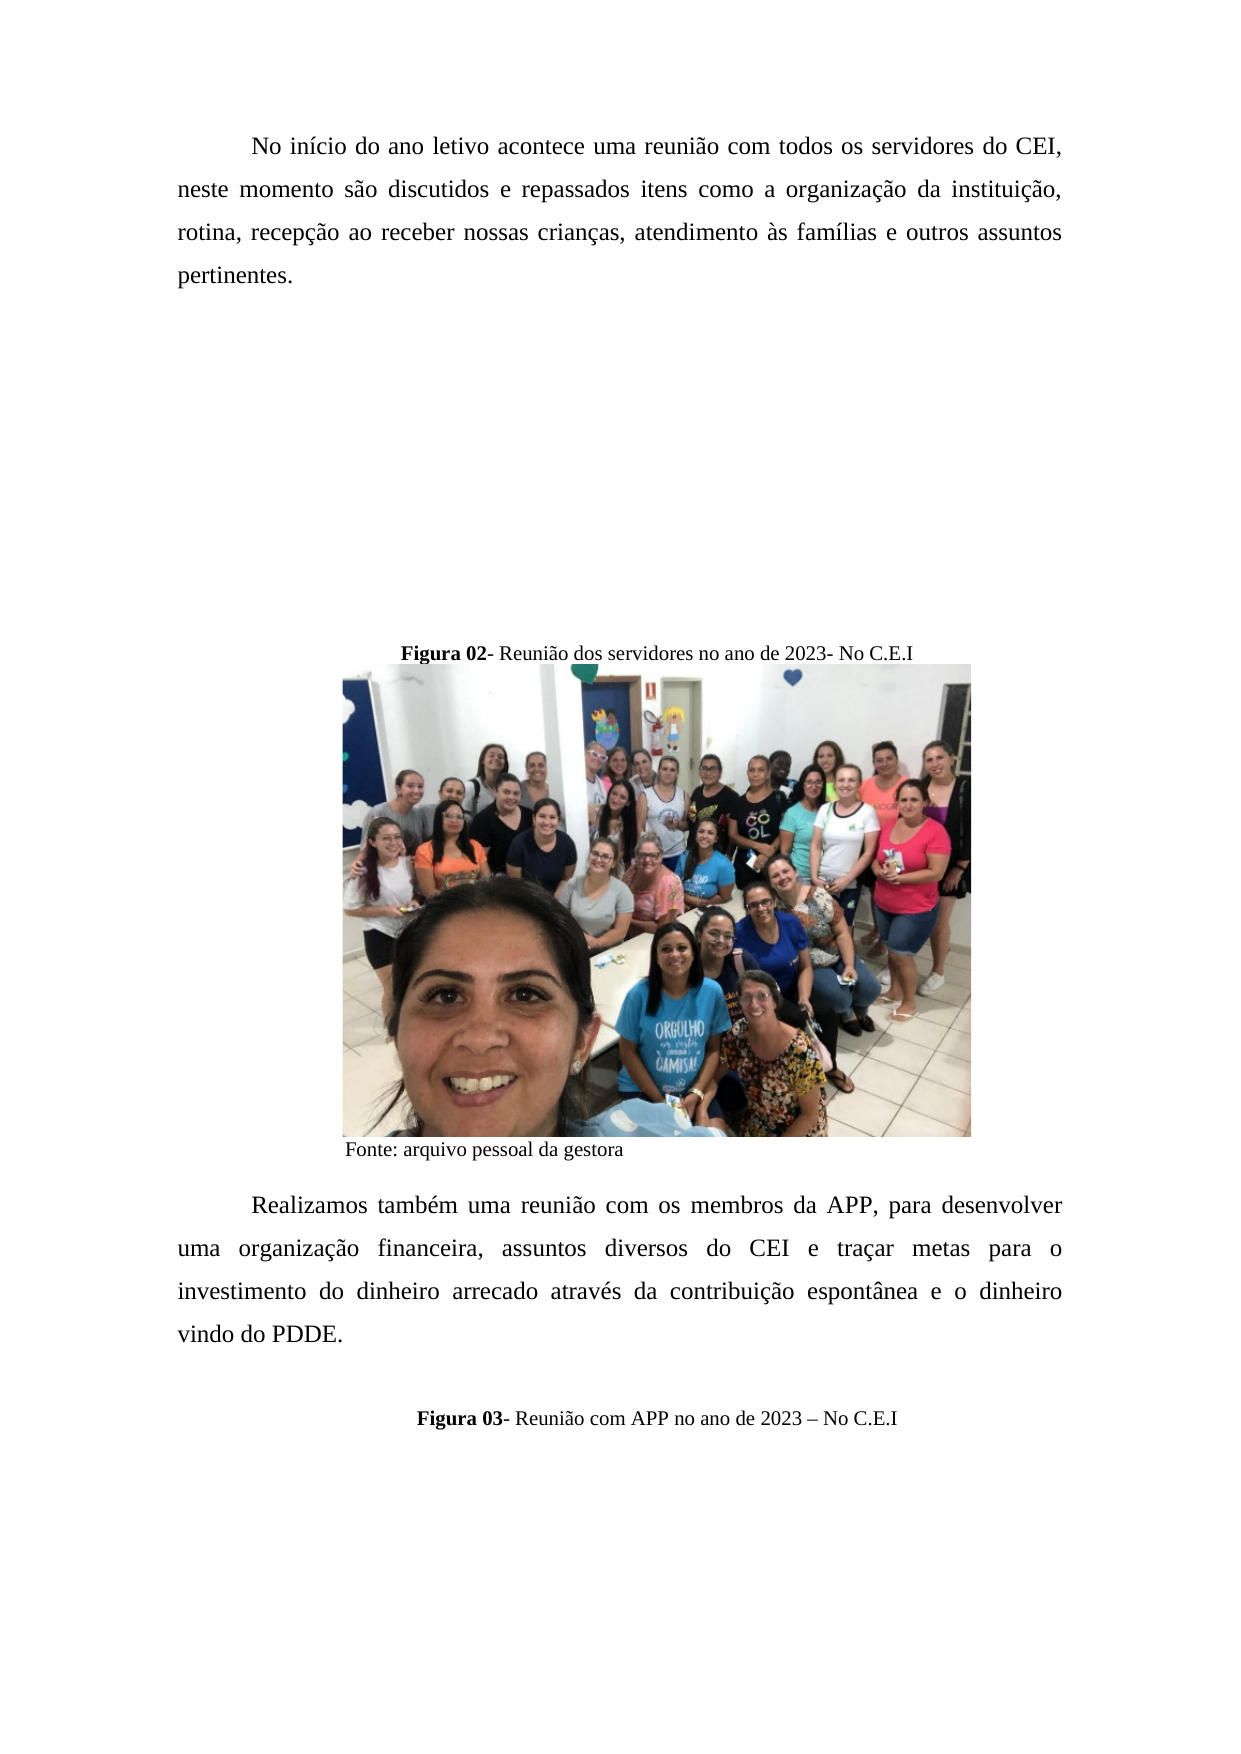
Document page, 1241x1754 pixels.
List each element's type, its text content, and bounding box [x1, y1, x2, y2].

text No início do ano letivo acontece uma reunião com todos os servidores do CEI, neste momento são discutidos e repassados itens como a organização da instituição, rotina, recepção ao receber nossas crianças, atendimento às famílias e outros assuntos pertinentes. [177, 131, 1063, 289]
text Figura 03- Reunião com APP no ano de 2023 – No C.E.I [177, 1405, 1063, 1429]
text Figura 02- Reunião dos servidores no ano de 2023- No C.E.I [177, 641, 1063, 664]
picture [342, 664, 972, 1137]
text Realizamos também uma reunião com os membros da APP, para desenvolver uma organização financeira, assuntos diversos do CEI e traçar metas para o investimento do dinheiro arrecado através da contribuição espontânea e o dinheiro vindo do PDDE. [177, 1190, 1063, 1348]
text Fonte: arquivo pessoal da gestora [177, 1137, 1063, 1161]
